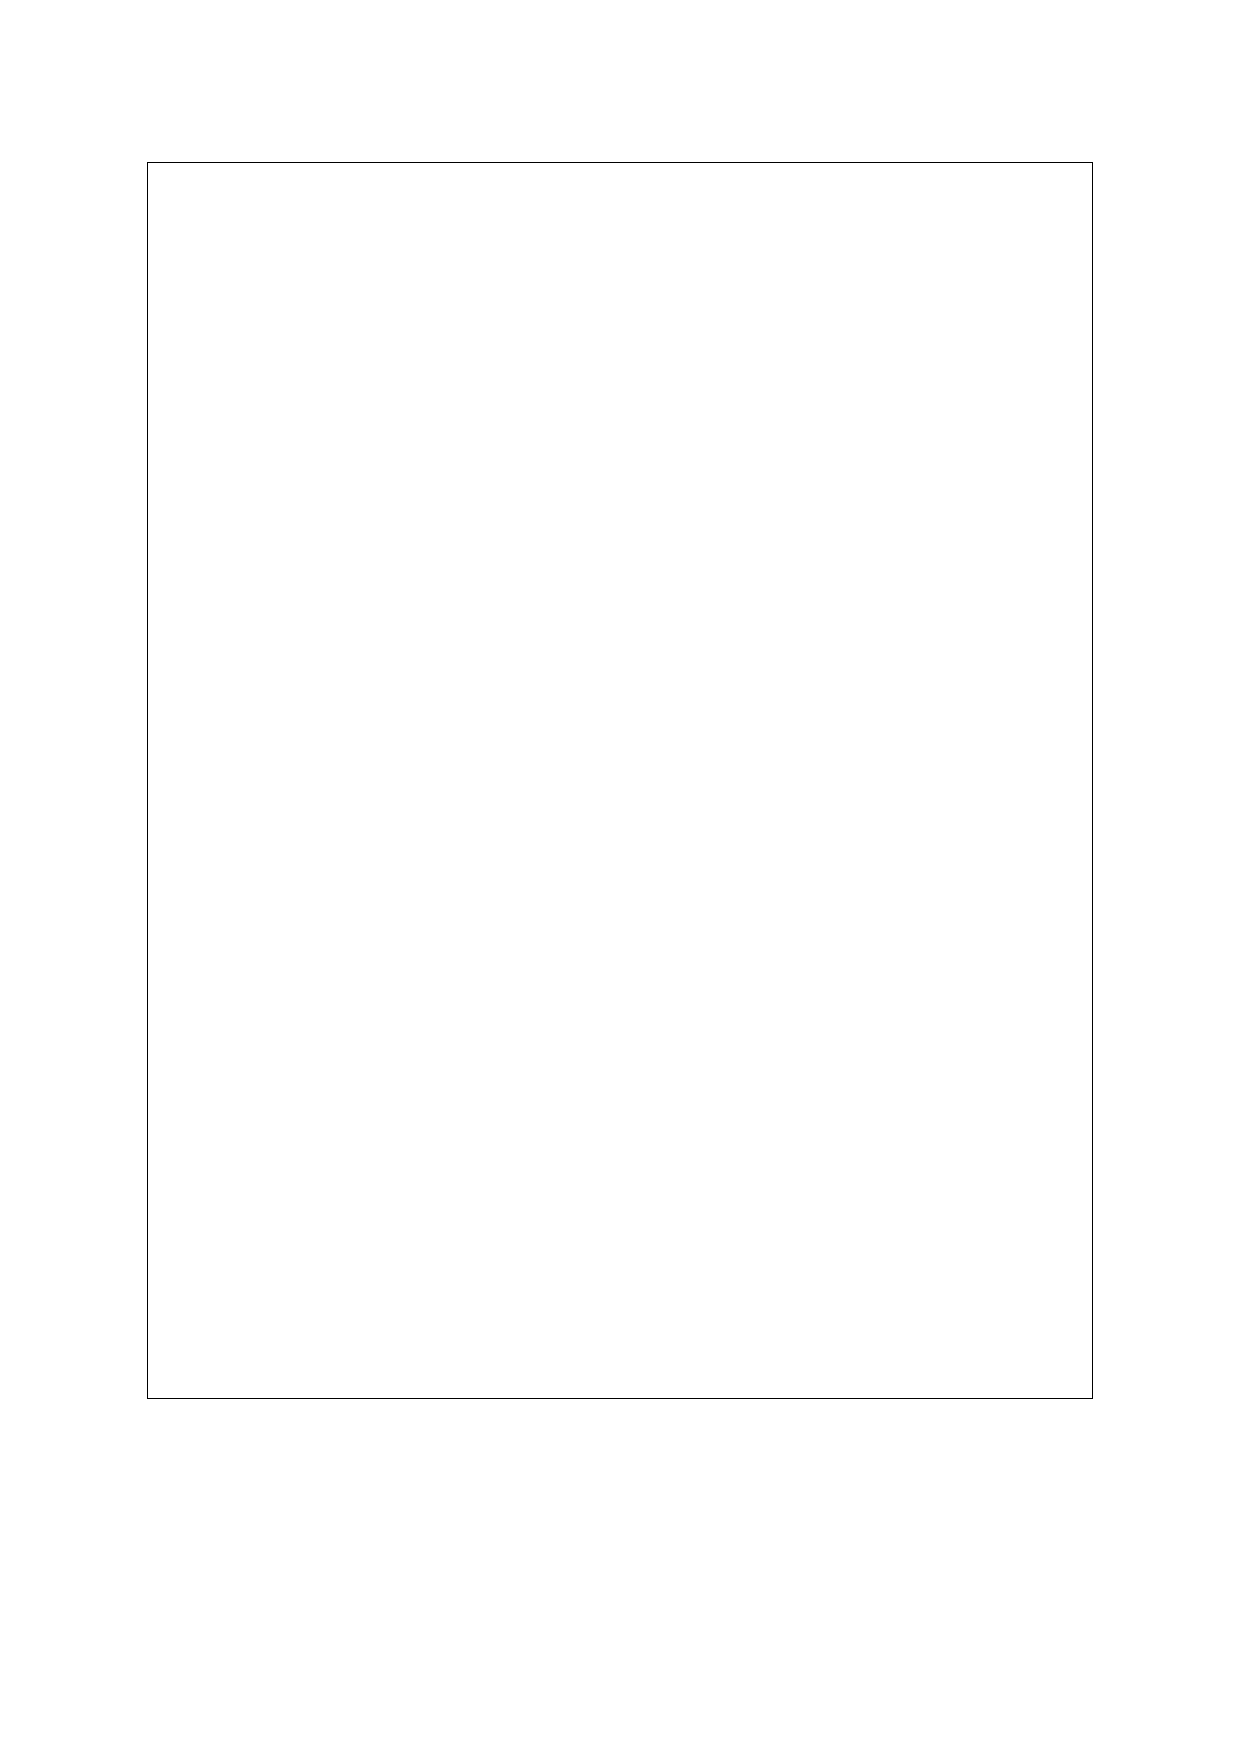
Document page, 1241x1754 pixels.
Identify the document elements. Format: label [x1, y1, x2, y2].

table_header [148, 163, 1092, 1398]
